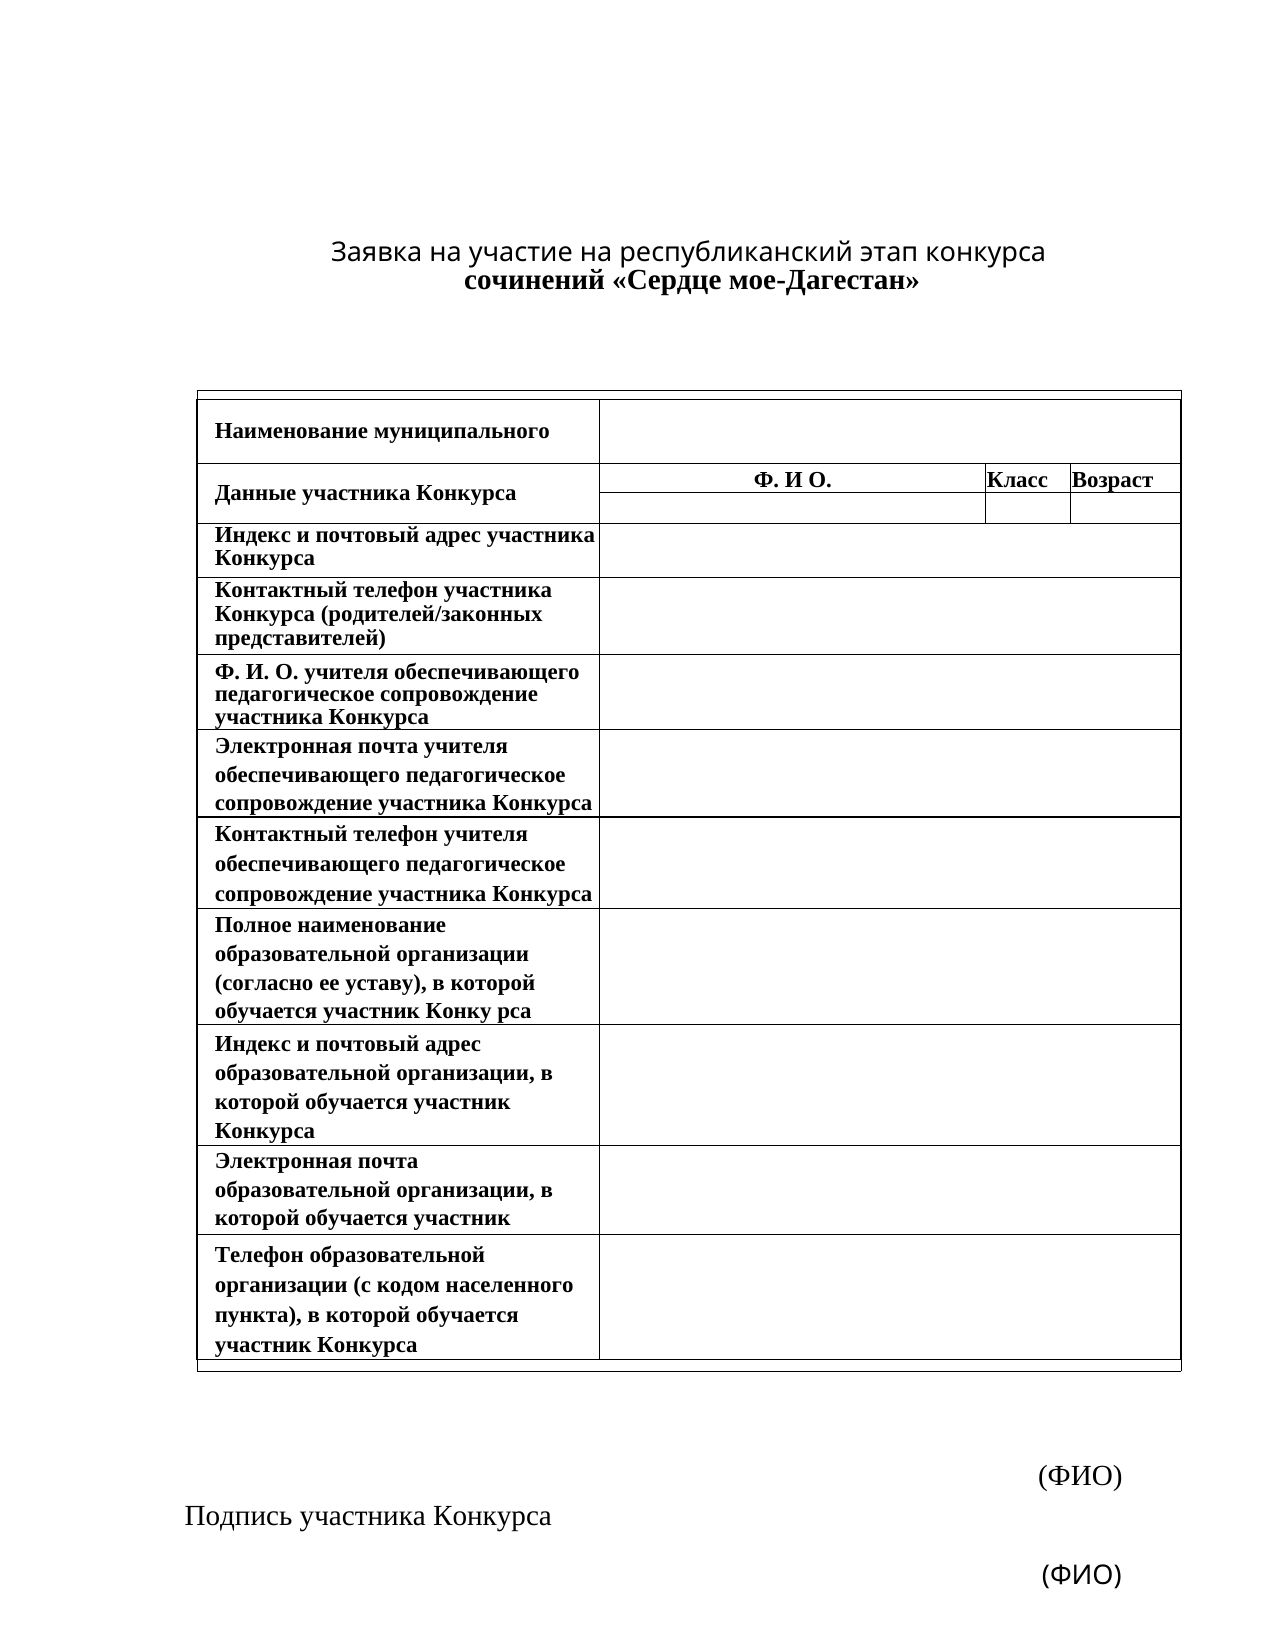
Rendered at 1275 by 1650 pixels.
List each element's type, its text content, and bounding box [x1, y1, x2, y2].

table_cell Индекс и почтовый адрес участника Конкурса [198, 524, 599, 577]
table_cell Электронная почта учителя обеспечивающего педагогическое сопровождение участника Конкурса [198, 730, 599, 816]
table_cell Возраст [1071, 464, 1180, 492]
table_cell [1071, 493, 1180, 522]
text сочинений «Сердце мое-Дагестан» [191, 266, 1193, 296]
table_cell Телефон образовательной организации (с кодом населенного пункта), в которой обучается участник Конкурса [198, 1235, 599, 1359]
table_cell [600, 818, 1180, 908]
table_cell [600, 1025, 1180, 1145]
table_header Наименование муниципального [198, 400, 599, 462]
table_cell [600, 1146, 1180, 1233]
table_cell Полное наименование образовательной организации (согласно ее уставу), в которой обучается участник Конку рса [198, 909, 599, 1024]
table_cell Контактный телефон учителя обеспечивающего педагогическое сопровождение участника Конкурса [198, 818, 599, 908]
table_header [600, 400, 1180, 462]
table_cell Данные участника Конкурса [198, 464, 599, 522]
table_cell [600, 909, 1180, 1024]
table_cell Ф. И. О. учителя обеспечивающего педагогическое сопровождение участника Конкурса [198, 655, 599, 729]
text Заявка на участие на республиканский этап конкурса [184, 239, 1193, 266]
table_cell Ф. И О. [600, 464, 985, 492]
table_cell [986, 493, 1070, 522]
table_cell Электронная почта образовательной организации, в которой обучается участник Конкурса [198, 1146, 599, 1233]
table_cell [600, 655, 1180, 729]
table_cell Класс [986, 464, 1070, 492]
table_cell [600, 730, 1180, 816]
table_cell [600, 524, 1180, 577]
table_cell Индекс и почтовый адрес образовательной организации, в которой обучается участник Конкурса [198, 1025, 599, 1145]
table_cell Контактный телефон участника Конкурса (родителей/законных представителей) [198, 578, 599, 654]
text Подпись участника Конкурса [184, 1502, 1193, 1531]
table_cell [600, 1235, 1180, 1359]
table_cell [600, 493, 985, 522]
table_cell [600, 578, 1180, 654]
